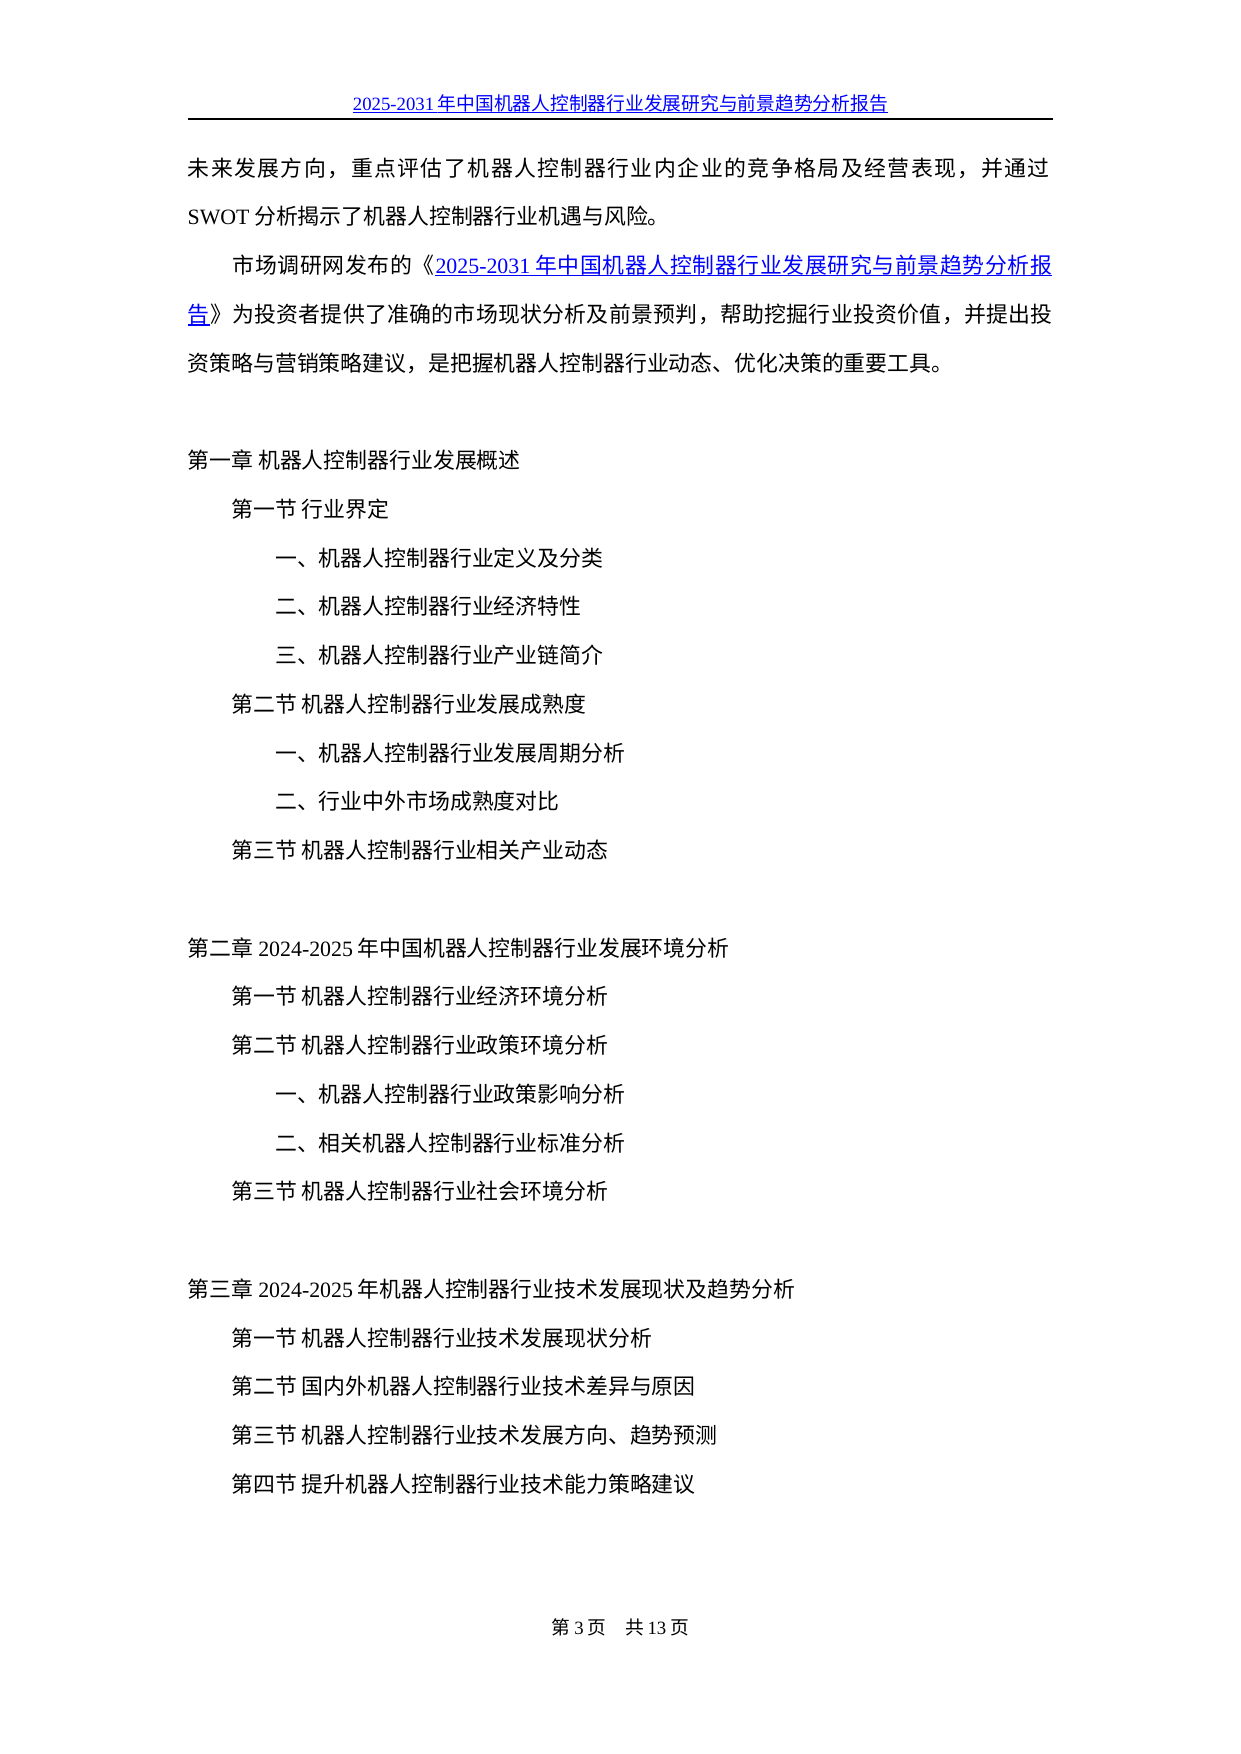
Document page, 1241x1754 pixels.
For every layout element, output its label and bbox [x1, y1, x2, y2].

text [187, 150, 1053, 1499]
